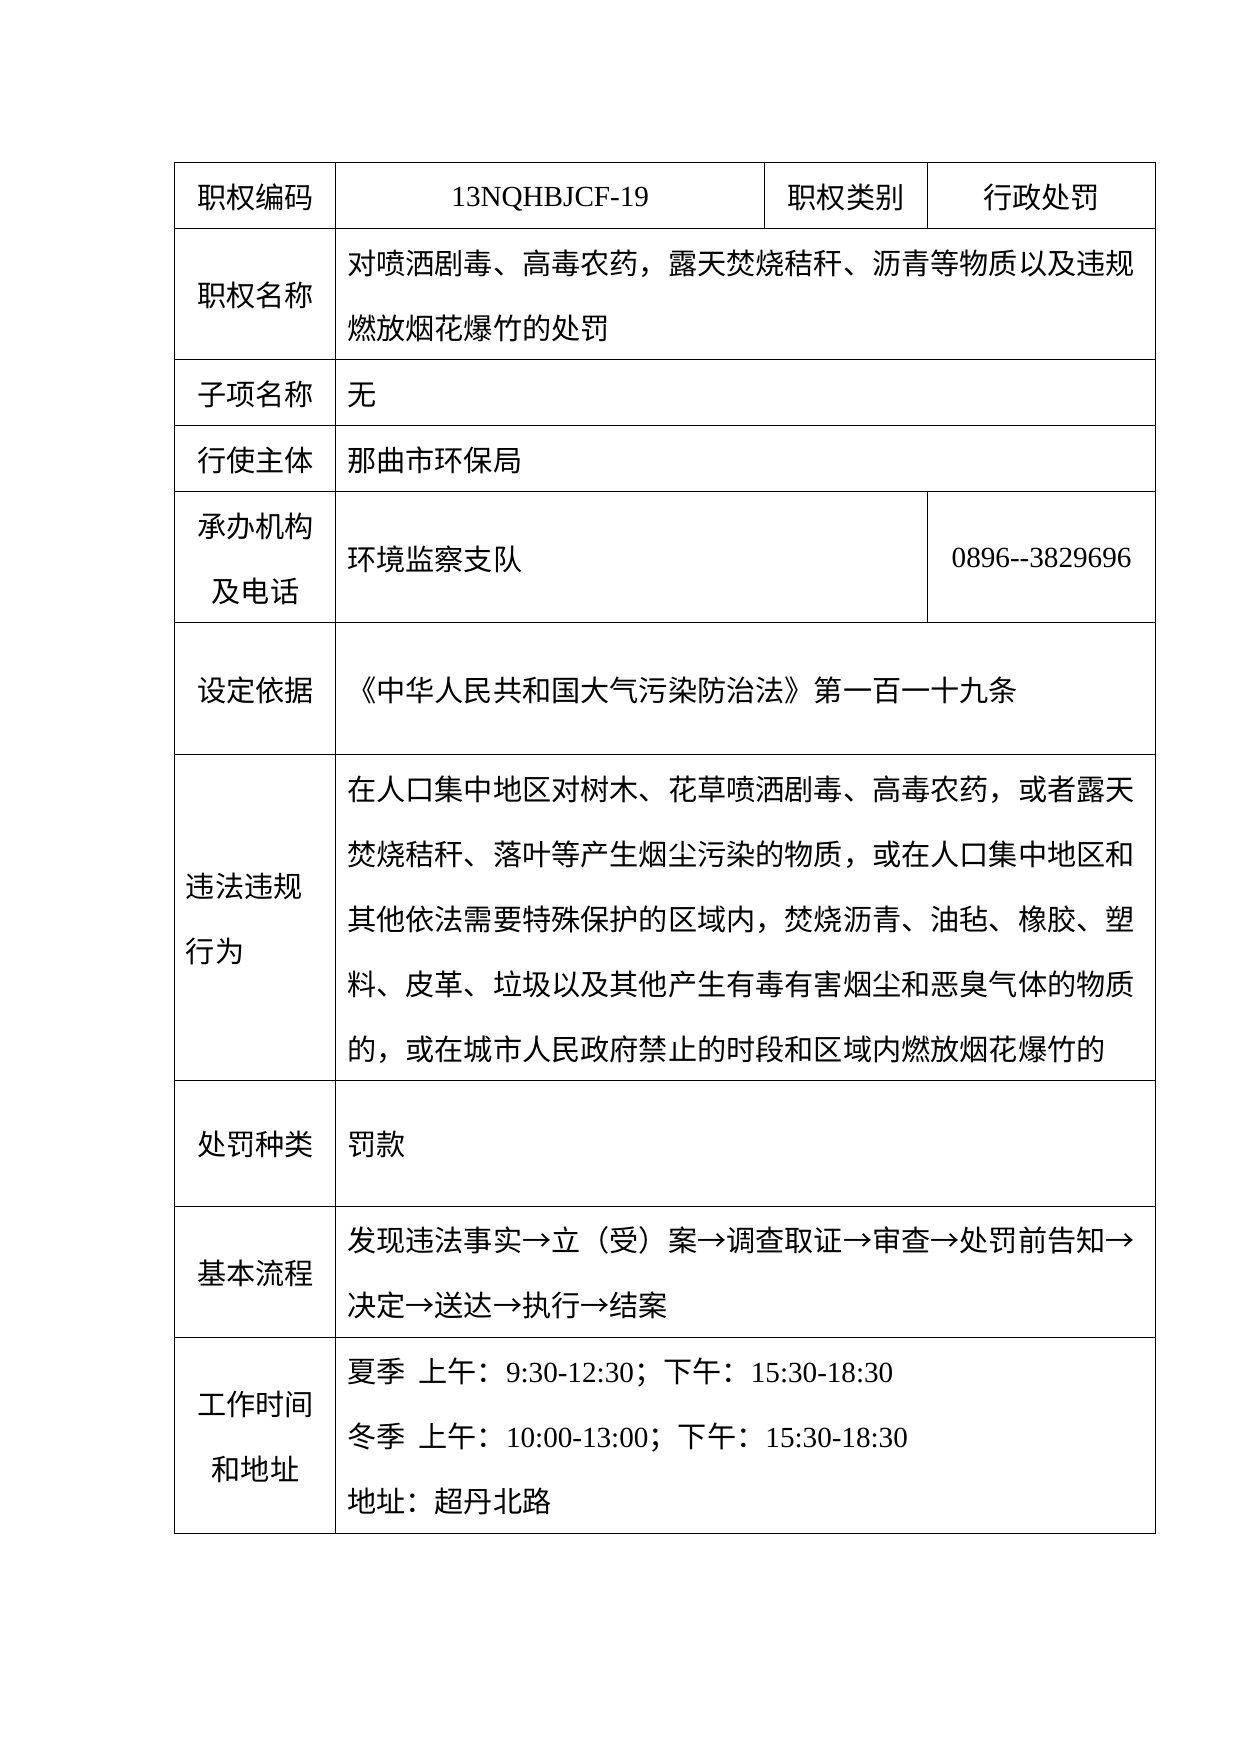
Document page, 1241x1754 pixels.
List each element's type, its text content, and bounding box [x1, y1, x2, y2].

table_cell 子项名称 [175, 360, 335, 425]
table_cell 职权名称 [175, 229, 335, 359]
table_cell 违法违规行为 [175, 755, 335, 1080]
table_cell 那曲市环保局 [336, 426, 1155, 491]
table_cell 无 [336, 360, 1155, 425]
table_header 职权编码 [175, 163, 335, 228]
table_cell 罚款 [336, 1081, 1155, 1206]
table_cell 对喷洒剧毒、高毒农药，露天焚烧秸秆、沥青等物质以及违规燃放烟花爆竹的处罚 [336, 229, 1155, 359]
table_cell 在人口集中地区对树木、花草喷洒剧毒、高毒农药，或者露天焚烧秸秆、落叶等产生烟尘污染的物质，或在人口集中地区和其他依法需要特殊保护的区域内，焚烧沥青、油毡、橡胶、塑料、皮革、垃圾以及其他产生有毒有害烟尘和恶臭气体的物质的，或在城市人民政府禁止的时段和区域内燃放烟花爆竹的 [336, 755, 1155, 1080]
table_header 职权类别 [765, 163, 927, 228]
table_cell 工作时间 和地址 [175, 1338, 335, 1533]
table_cell 0896--3829696 [928, 492, 1155, 622]
table_cell 处罚种类 [175, 1081, 335, 1206]
table_cell 《中华人民共和国大气污染防治法》第一百一十九条 [336, 623, 1155, 754]
table_cell 设定依据 [175, 623, 335, 754]
table_cell 基本流程 [175, 1207, 335, 1337]
table_cell 环境监察支队 [336, 492, 927, 622]
table_cell 发现违法事实→立（受）案→调查取证→审查→处罚前告知→决定→送达→执行→结案 [336, 1207, 1155, 1337]
table_header 13NQHBJCF-19 [336, 163, 764, 228]
table_cell 行使主体 [175, 426, 335, 491]
table_header 行政处罚 [928, 163, 1155, 228]
table_cell 夏季 上午：9:30-12:30；下午：15:30-18:30 冬季 上午：10:00-13:00；下午：15:30-18:30 地址：超丹北路 [336, 1338, 1155, 1533]
table_cell 承办机构及电话 [175, 492, 335, 622]
